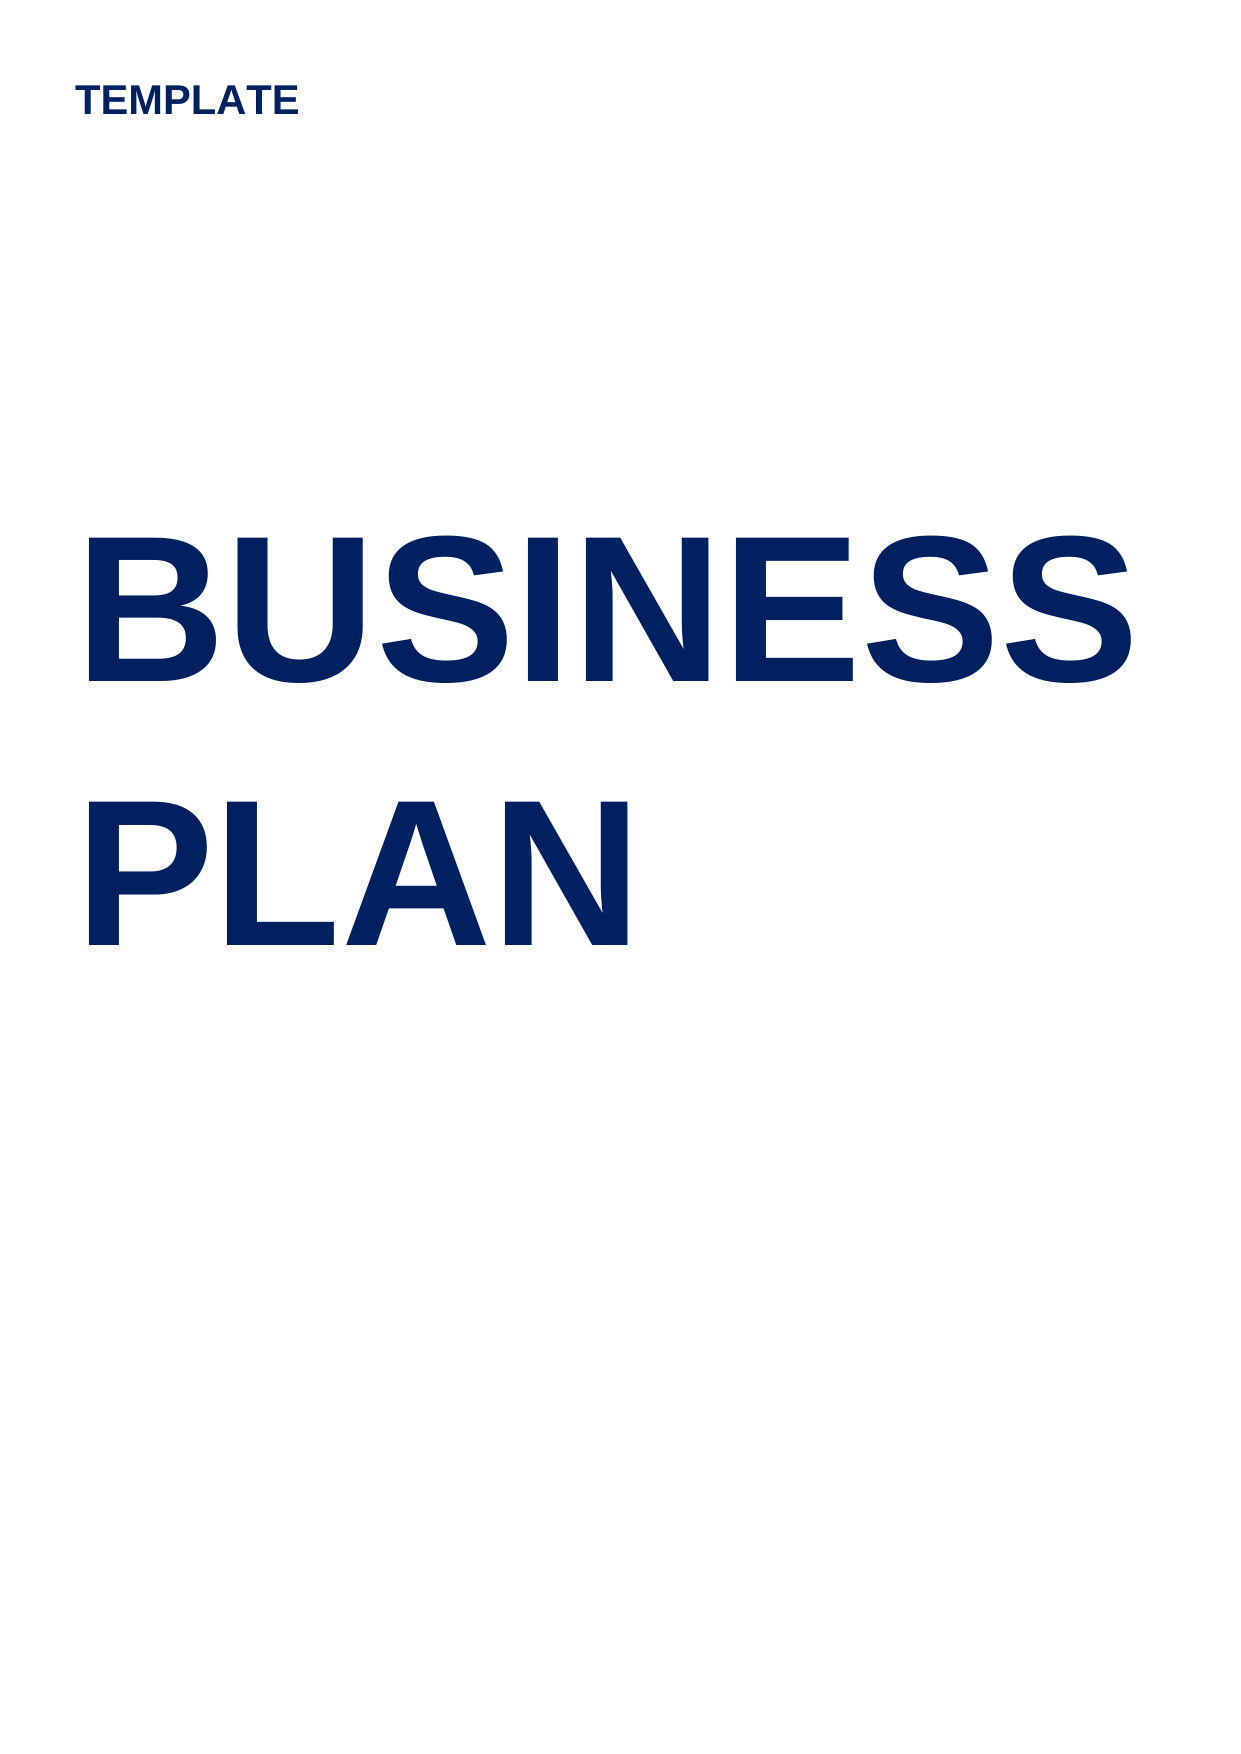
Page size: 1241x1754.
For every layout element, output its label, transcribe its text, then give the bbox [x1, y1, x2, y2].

text PLAN [75, 750, 1165, 989]
text TEMPLATE [75, 75, 1165, 123]
text BUSINESS [75, 485, 1165, 725]
